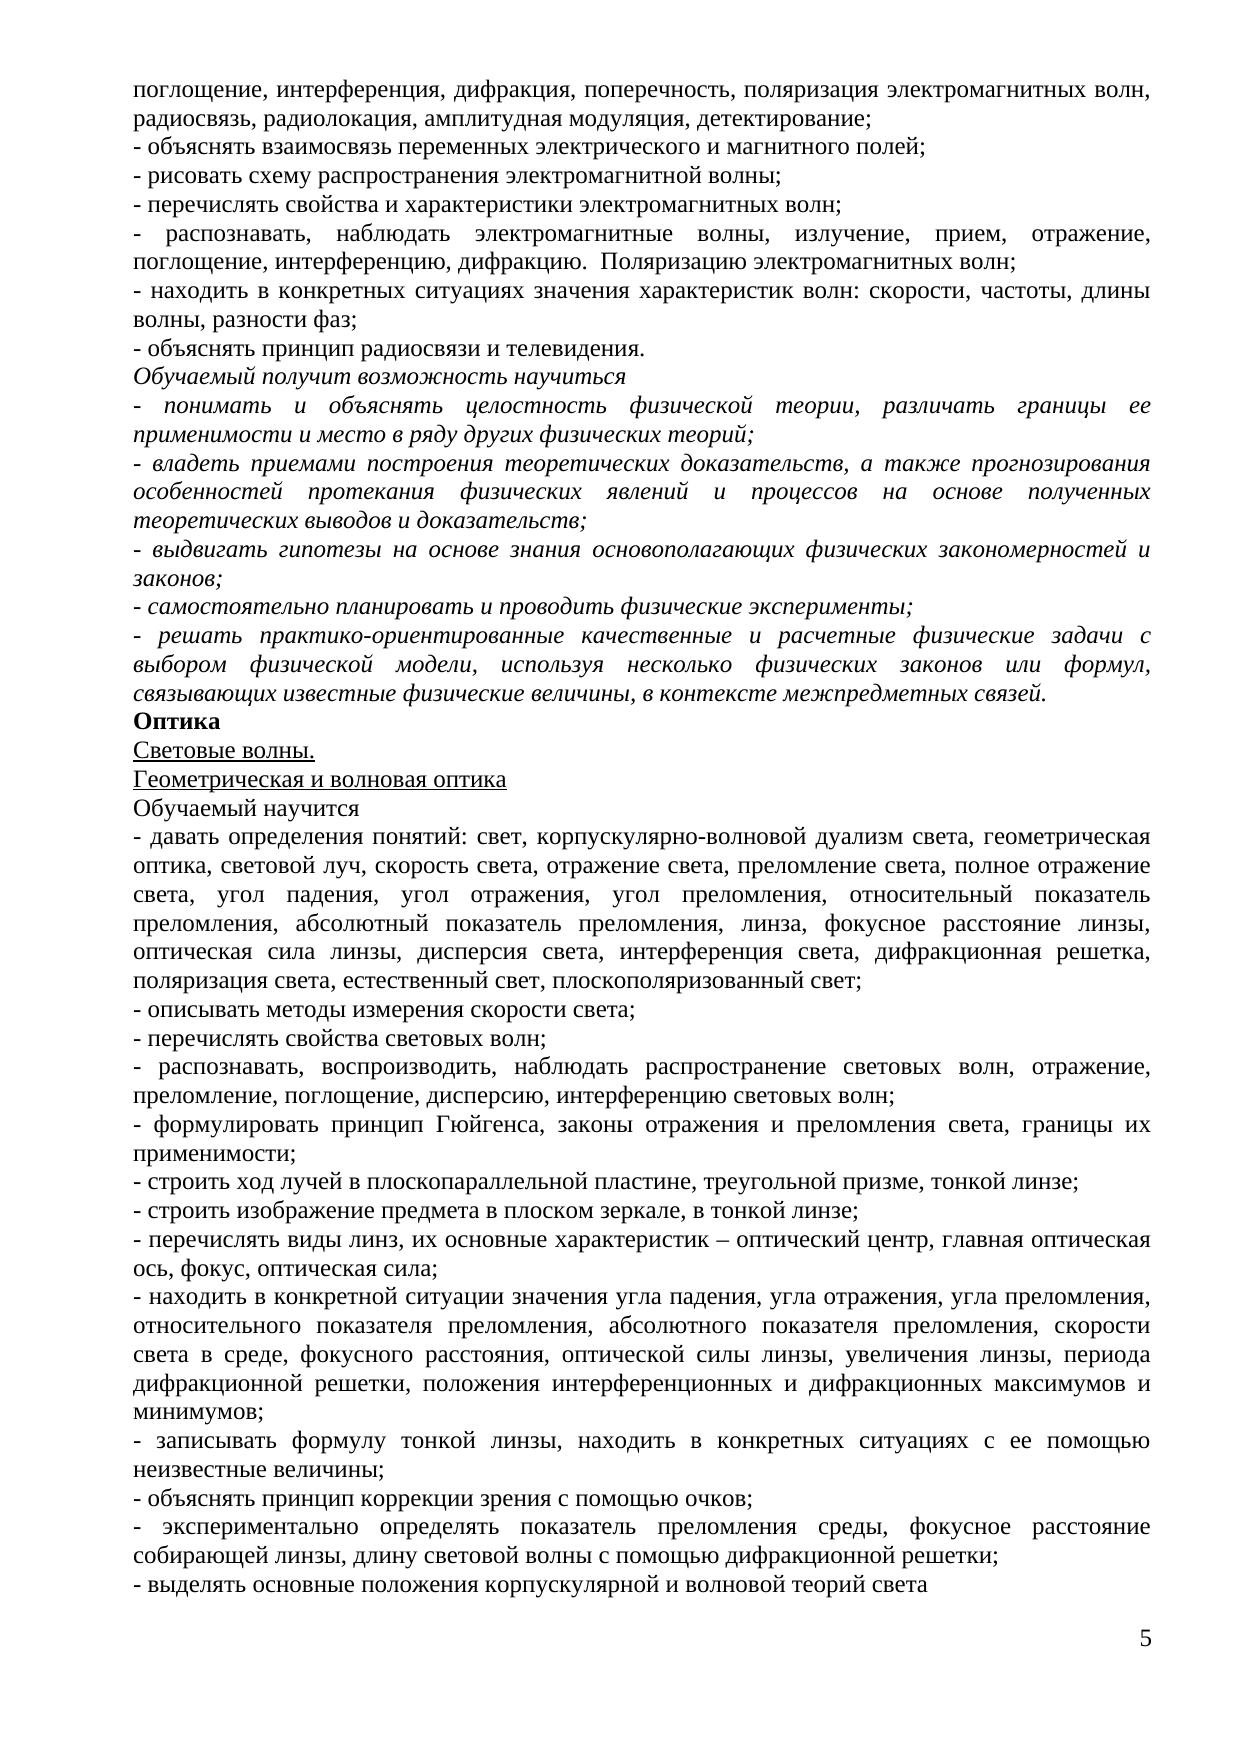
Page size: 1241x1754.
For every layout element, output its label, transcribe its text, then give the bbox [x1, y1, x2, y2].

text - распознавать, наблюдать электромагнитные волны, излучение, прием, отражение, поглощение, интерференцию, дифракцию. Поляризацию электромагнитных волн; [133, 218, 1152, 275]
text - объяснять взаимосвязь переменных электрического и магнитного полей; [133, 131, 1152, 160]
list Обучаемый получит возможность научиться [133, 361, 1152, 390]
text - объяснять принцип коррекции зрения с помощью очков; [133, 1483, 1152, 1511]
text Оптика [133, 706, 1152, 735]
list Обучаемый научится [133, 793, 1152, 821]
text - описывать методы измерения скорости света; [133, 994, 1152, 1023]
text - перечислять виды линз, их основные характеристик – оптический центр, главная оптическая ось, фокус, оптическая сила; [133, 1224, 1152, 1281]
text - экспериментально определять показатель преломления среды, фокусное расстояние собирающей линзы, длину световой волны с помощью дифракционной решетки; [133, 1511, 1152, 1569]
text - находить в конкретной ситуации значения угла падения, угла отражения, угла преломления, относительного показателя преломления, абсолютного показателя преломления, скорости света в среде, фокусного расстояния, оптической силы линзы, увеличения линзы, периода дифракционной решетки, положения интерференционных и дифракционных максимумов и минимумов; [133, 1281, 1152, 1425]
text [133, 74, 1152, 131]
list - понимать и объяснять целостность физической теории, различать границы ее применимости и место в ряду других физических теорий; [133, 390, 1152, 448]
list - самостоятельно планировать и проводить физические эксперименты; [133, 591, 1152, 620]
text - перечислять свойства световых волн; [133, 1023, 1152, 1051]
list - выдвигать гипотезы на основе знания основополагающих физических закономерностей и законов; [133, 534, 1152, 591]
text - строить изображение предмета в плоском зеркале, в тонкой линзе; [133, 1195, 1152, 1224]
list - выделять основные положения корпускулярной и волновой теорий света [133, 1569, 1152, 1598]
text - перечислять свойства и характеристики электромагнитных волн; [133, 189, 1152, 218]
text - распознавать, воспроизводить, наблюдать распространение световых волн, отражение, преломление, поглощение, дисперсию, интерференцию световых волн; [133, 1051, 1152, 1109]
list Геометрическая и волновая оптика [133, 764, 1152, 793]
list - объяснять принцип радиосвязи и телевидения. [133, 333, 1152, 361]
text - записывать формулу тонкой линзы, находить в конкретных ситуациях с ее помощью неизвестные величины; [133, 1425, 1152, 1483]
text - формулировать принцип Гюйгенса, законы отражения и преломления света, границы их применимости; [133, 1109, 1152, 1166]
text - строить ход лучей в плоскопараллельной пластине, треугольной призме, тонкой линзе; [133, 1166, 1152, 1195]
text - рисовать схему распространения электромагнитной волны; [133, 160, 1152, 189]
list - решать практико-ориентированные качественные и расчетные физические задачи с выбором физической модели, используя несколько физических законов или формул, связывающих известные физические величины, в контексте межпредметных связей. [133, 620, 1152, 706]
text - давать определения понятий: свет, корпускулярно-волновой дуализм света, геометрическая оптика, световой луч, скорость света, отражение света, преломление света, полное отражение света, угол падения, угол отражения, угол преломления, относительный показатель преломления, абсолютный показатель преломления, линза, фокусное расстояние линзы, оптическая сила линзы, дисперсия света, интерференция света, дифракционная решетка, поляризация света, естественный свет, плоскополяризованный свет; [133, 821, 1152, 994]
text Световые волны. [133, 735, 1152, 764]
text - находить в конкретных ситуациях значения характеристик волн: скорости, частоты, длины волны, разности фаз; [133, 275, 1152, 333]
